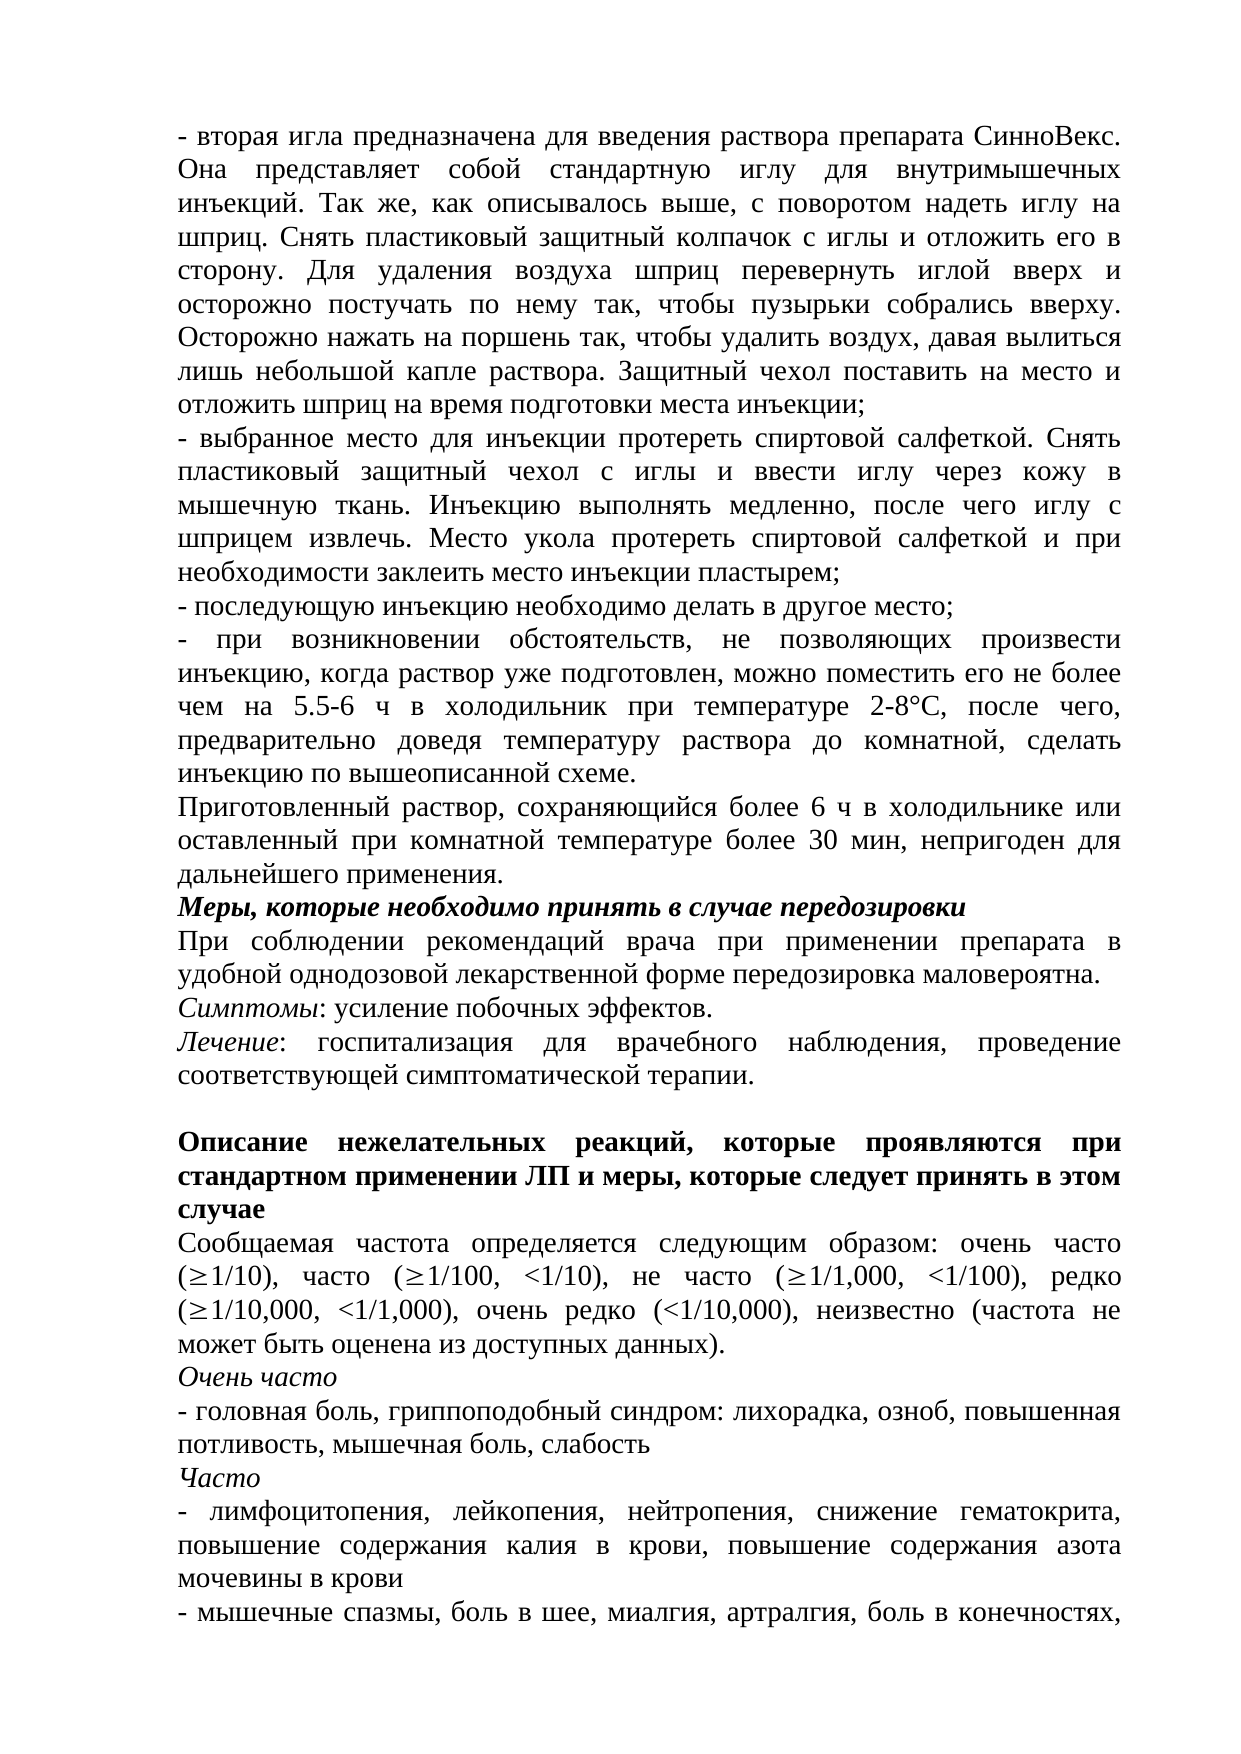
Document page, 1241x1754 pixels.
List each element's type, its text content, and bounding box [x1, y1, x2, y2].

text Меры, которые необходимо принять в случае передозировки [177, 889, 1122, 923]
text Лечение: госпитализация для врачебного наблюдения, проведение соответствующей симптоматической терапии. [177, 1024, 1122, 1091]
text - при возникновении обстоятельств, не позволяющих произвести инъекцию, когда раствор уже подготовлен, можно поместить его не более чем на 5.5-6 ч в холодильник при температуре 2-8°С, после чего, предварительно доведя температуру раствора до комнатной, сделать инъекцию по вышеописанной схеме. [177, 621, 1122, 789]
text - выбранное место для инъекции протереть спиртовой салфеткой. Снять пластиковый защитный чехол с иглы и ввести иглу через кожу в мышечную ткань. Инъекцию выполнять медленно, после чего иглу с шприцем извлечь. Место укола протереть спиртовой салфеткой и при необходимости заклеить место инъекции пластырем; [177, 420, 1122, 588]
text Часто [177, 1460, 1122, 1493]
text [177, 1594, 1122, 1628]
text - последующую инъекцию необходимо делать в другое место; [177, 588, 1122, 621]
text Описание нежелательных реакций, которые проявляются при стандартном применении ЛП и меры, которые следует принять в этом случае [177, 1124, 1122, 1225]
text Сообщаемая частота определяется следующим образом: очень часто (1/10), часто (1/100, <1/10), не часто (1/1,000, <1/100), редко (1/10,000, <1/1,000), очень редко (<1/10,000), неизвестно (частота не может быть оценена из доступных данных). [177, 1225, 1122, 1359]
text Очень часто [177, 1359, 1122, 1393]
text Симптомы: усиление побочных эффектов. [177, 990, 1122, 1024]
text Приготовленный раствор, сохраняющийся более 6 ч в холодильнике или оставленный при комнатной температуре более 30 мин, непригоден для дальнейшего применения. [177, 789, 1122, 889]
text При соблюдении рекомендаций врача при применении препарата в удобной однодозовой лекарственной форме передозировка маловероятна. [177, 923, 1122, 990]
text - головная боль, гриппоподобный синдром: лихорадка, озноб, повышенная потливость, мышечная боль, слабость [177, 1393, 1122, 1460]
text - лимфоцитопения, лейкопения, нейтропения, снижение гематокрита, повышение содержания калия в крови, повышение содержания азота мочевины в крови [177, 1493, 1122, 1594]
text - вторая игла предназначена для введения раствора препарата СинноВекс. Она представляет собой стандартную иглу для внутримышечных инъекций. Так же, как описывалось выше, с поворотом надеть иглу на шприц. Снять пластиковый защитный колпачок с иглы и отложить его в сторону. Для удаления воздуха шприц перевернуть иглой вверх и осторожно постучать по нему так, чтобы пузырьки собрались вверху. Осторожно нажать на поршень так, чтобы удалить воздух, давая вылиться лишь небольшой капле раствора. Защитный чехол поставить на место и отложить шприц на время подготовки места инъекции; [177, 118, 1122, 420]
